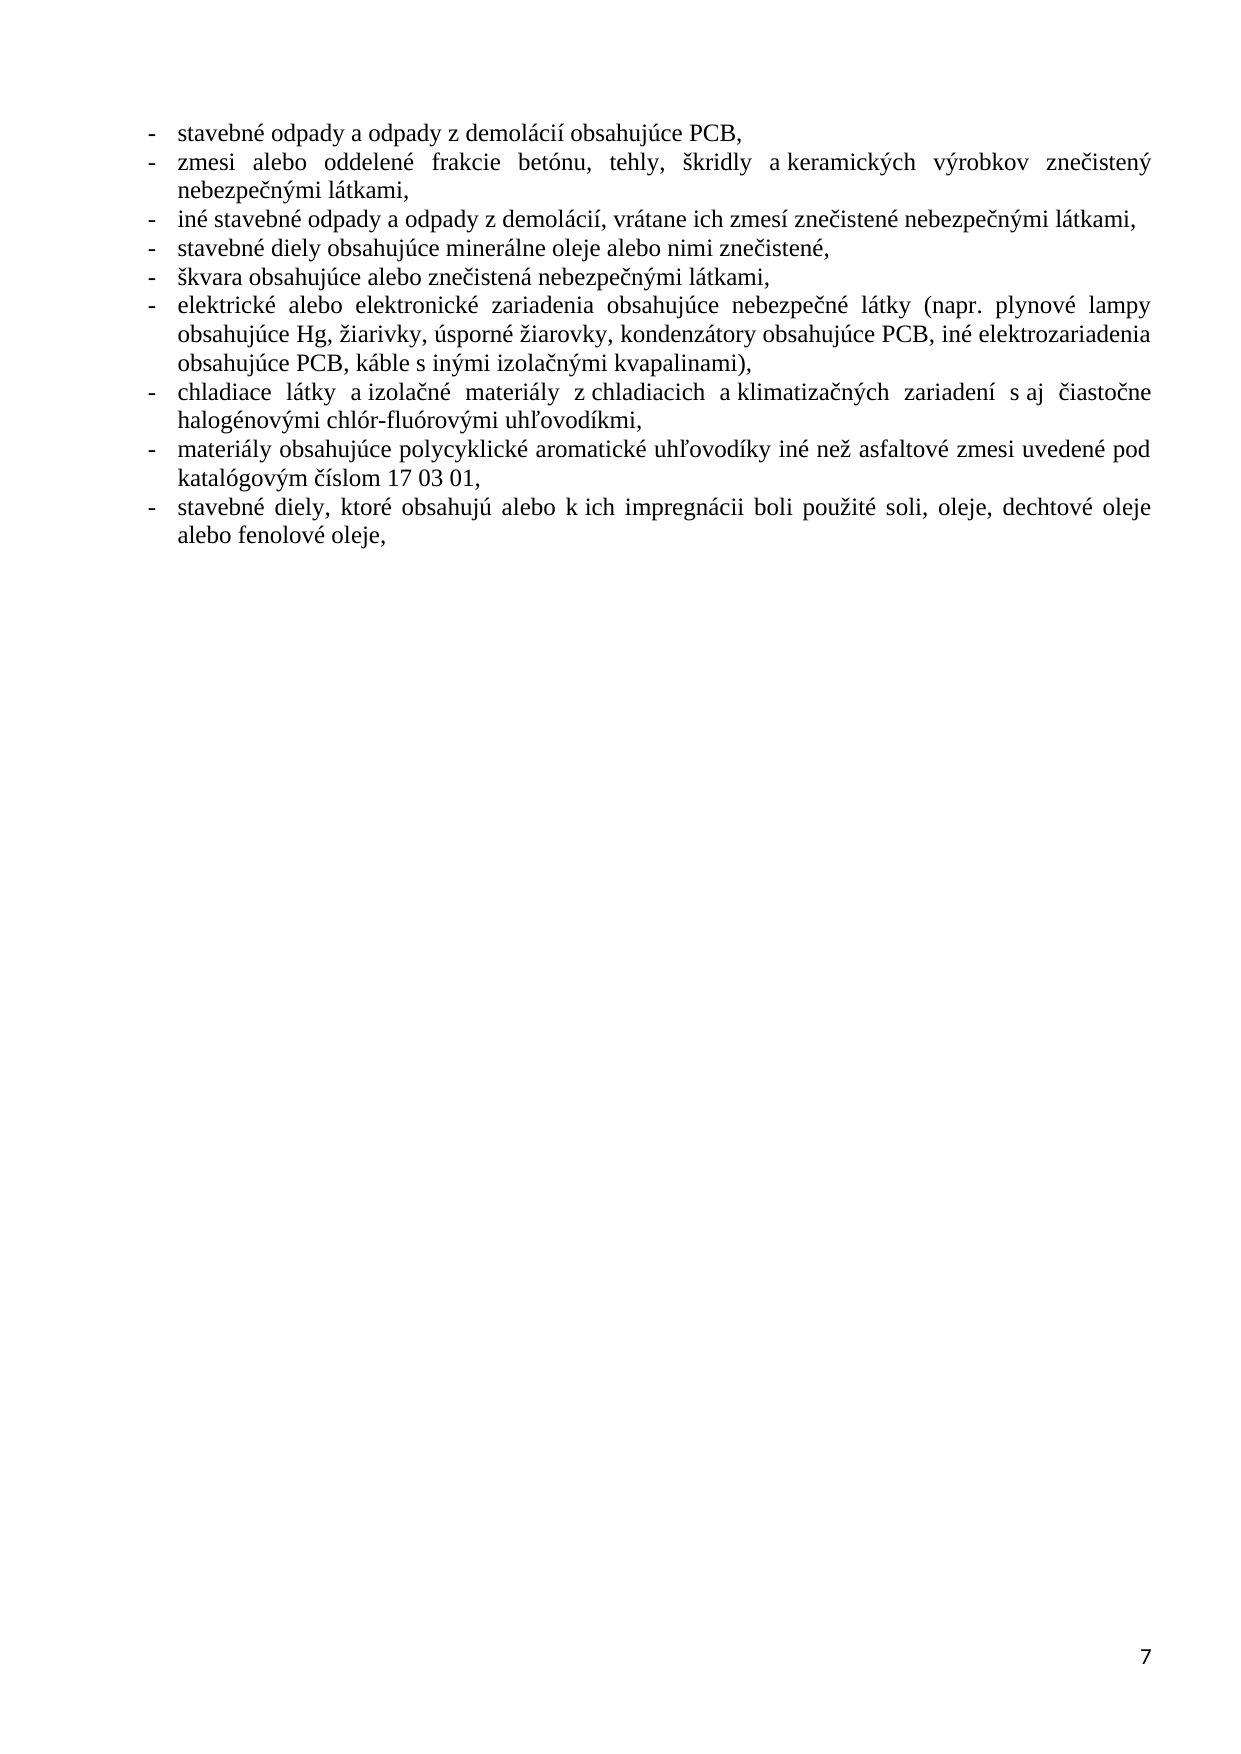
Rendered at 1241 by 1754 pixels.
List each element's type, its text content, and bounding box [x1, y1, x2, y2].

list zmesi alebo oddelené frakcie betónu, tehly, škridly a keramických výrobkov znečistený nebezpečnými látkami, [148, 147, 1152, 204]
list stavebné odpady a odpady z demolácií obsahujúce PCB, [148, 118, 1152, 147]
list škvara obsahujúce alebo znečistená nebezpečnými látkami, [148, 262, 1152, 291]
list stavebné diely, ktoré obsahujú alebo k ich impregnácii boli použité soli, oleje, dechtové oleje alebo fenolové oleje, [148, 492, 1152, 549]
list materiály obsahujúce polycyklické aromatické uhľovodíky iné než asfaltové zmesi uvedené pod katalógovým číslom 17 03 01, [148, 434, 1152, 492]
list stavebné diely obsahujúce minerálne oleje alebo nimi znečistené, [148, 233, 1152, 262]
list elektrické alebo elektronické zariadenia obsahujúce nebezpečné látky (napr. plynové lampy obsahujúce Hg, žiarivky, úsporné žiarovky, kondenzátory obsahujúce PCB, iné elektrozariadenia obsahujúce PCB, káble s inými izolačnými kvapalinami), [148, 291, 1152, 377]
list iné stavebné odpady a odpady z demolácií, vrátane ich zmesí znečistené nebezpečnými látkami, [148, 204, 1152, 233]
list chladiace látky a izolačné materiály z chladiacich a klimatizačných zariadení s aj čiastočne halogénovými chlór-fluórovými uhľovodíkmi, [148, 377, 1152, 434]
